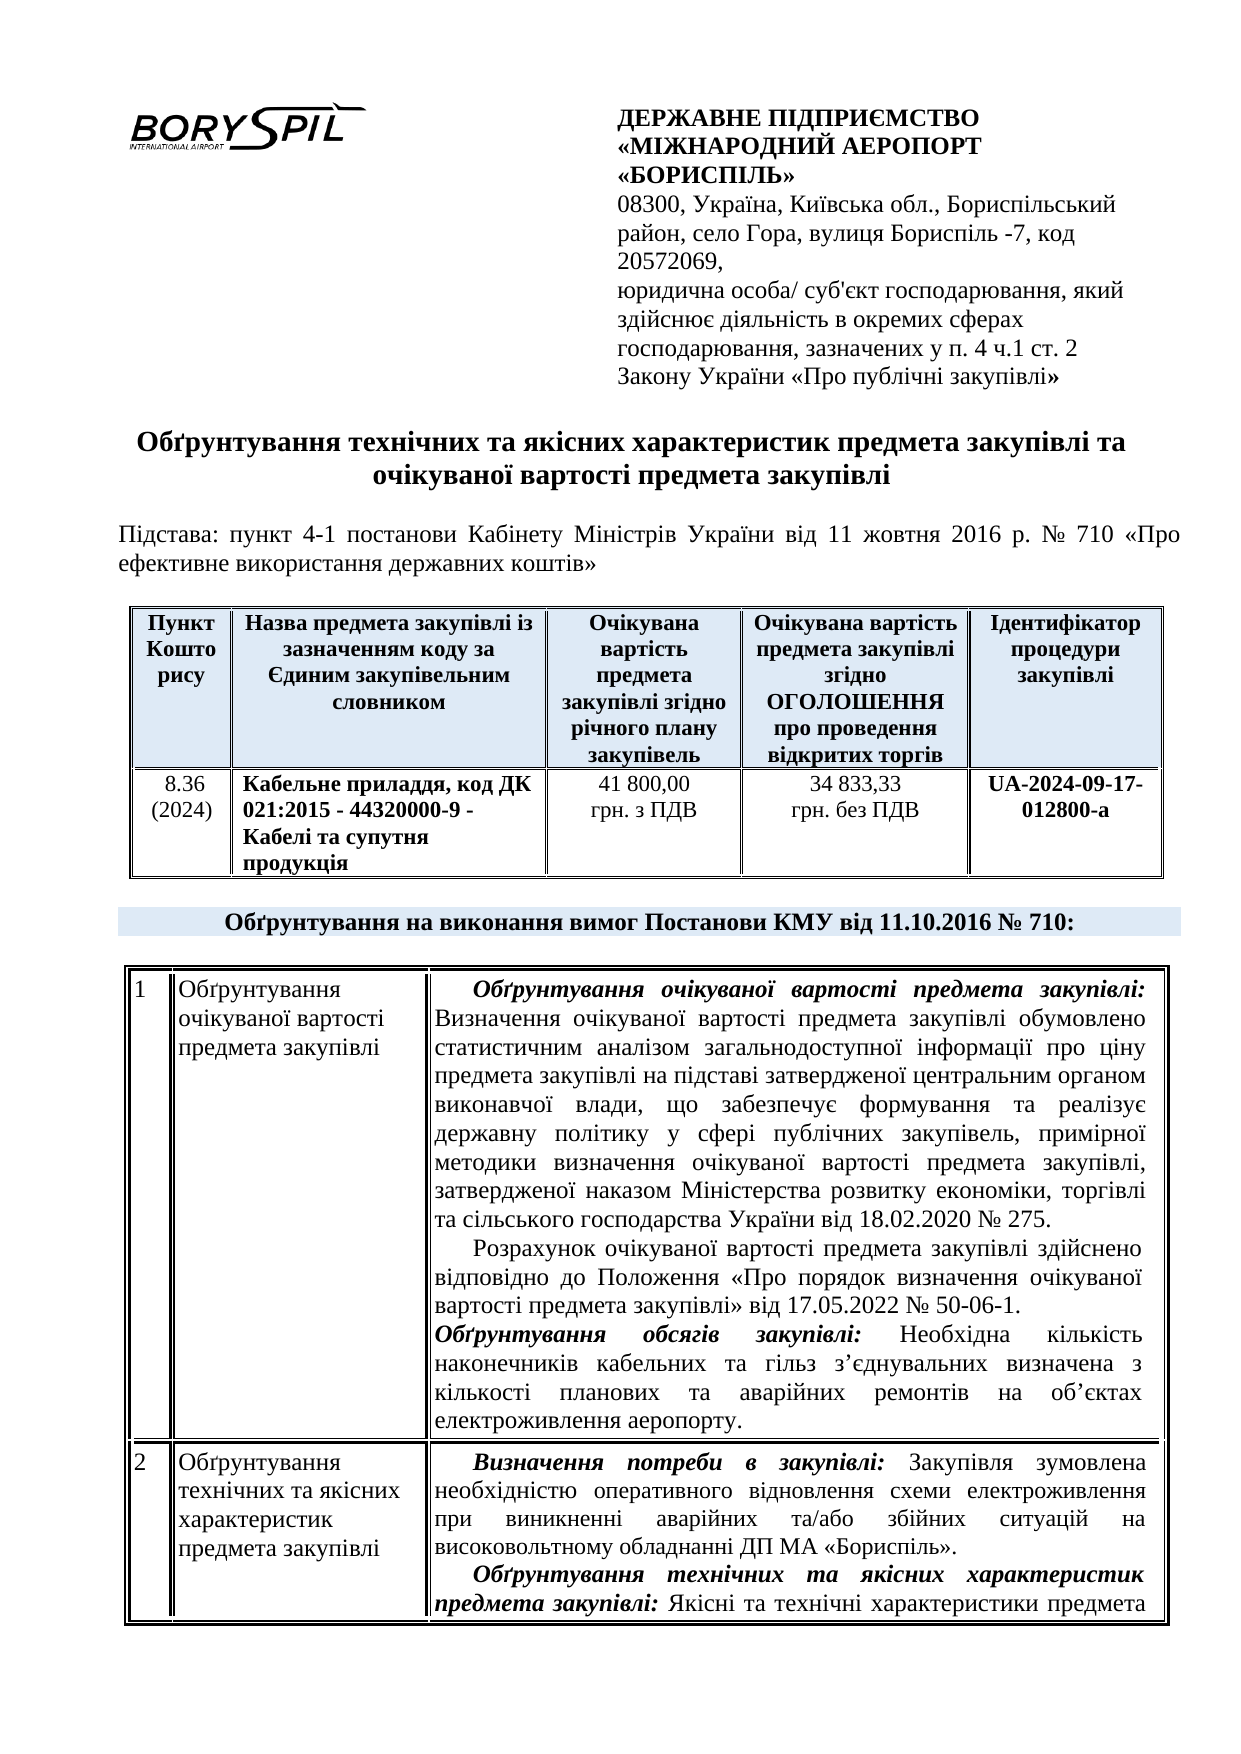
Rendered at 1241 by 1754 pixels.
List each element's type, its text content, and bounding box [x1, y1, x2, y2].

table_header Ідентифікатор процедури закупівлі [969, 609, 1161, 767]
table_cell 34 833,33 грн. без ПДВ [742, 767, 969, 876]
table_header ДЕРЖАВНЕ ПІДПРИЄМСТВО «МІЖНАРОДНИЙ АЕРОПОРТ «БОРИСПІЛЬ» 08300, Україна, Київська обл., Бориспільський район, село Гора, вулиця Бориспіль -7, код 20572069, юридична особа/ суб'єкт господарювання, який здійснює діяльність в окремих сферах господарювання, зазначених у п. 4 ч.1 ст. 2 Закону України «Про публічні закупівлі» [606, 103, 1144, 390]
table_header Назва предмета закупівлі із зазначенням коду за Єдиним закупівельним словником [231, 609, 546, 767]
table_header 1 [131, 971, 172, 1437]
table_cell 41 800,00 грн. з ПДВ [546, 767, 742, 876]
table_header [118, 103, 606, 390]
table_header Очікувана вартість предмета закупівлі згідно річного плану закупівель [546, 607, 742, 767]
table_header Обґрунтування очікуваної вартості предмета закупівлі: Визначення очікуваної вартості предмета закупівлі обумовлено статистичним аналізом загальнодоступної інформації про ціну предмета закупівлі на підставі затвердженої центральним органом виконавчої влади, що забезпечує формування та реалізує державну політику у сфері публічних закупівель, примірної методики визначення очікуваної вартості предмета закупівлі, затвердженої наказом Міністерства розвитку економіки, торгівлі та сільського господарства України від 18.02.2020 № 275. Розрахунок очікуваної вартості предмета закупівлі здійснено відповідно до Положення «Про порядок визначення очікуваної вартості предмета закупівлі» від 17.05.2022 № 50-06-1. Обґрунтування обсягів закупівлі: Необхідна кількість наконечників кабельних та гільз з’єднувальних визначена з кількості планових та аварійних ремонтів на об’єктах електроживлення аеропорту. [428, 967, 1167, 1437]
table_cell Обґрунтування технічних та якісних характеристик предмета закупівлі та очікуваної вартості предмета закупівлі [118, 390, 1144, 491]
table_header Очікувана вартість предмета закупівлі згідно ОГОЛОШЕННЯ про проведення відкритих торгів [742, 607, 969, 767]
table_cell 8.36 (2024) [131, 767, 231, 876]
text Підстава: пункт 4-1 постанови Кабінету Міністрів України від 11 жовтня 2016 р. № 710 «Про ефективне використання державних коштів» [118, 519, 1181, 577]
picture [129, 102, 367, 150]
table_cell 2 [128, 1438, 172, 1620]
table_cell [172, 1438, 428, 1620]
table_cell Кабельне приладдя, код ДК 021:2015 - 44320000-9 - Кабелі та супутня продукція [231, 770, 546, 876]
table_header Пункт Кошторису [133, 609, 231, 767]
table_cell UA-2024-09-17-012800-a [969, 767, 1162, 876]
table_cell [428, 1438, 1167, 1620]
text Обґрунтування на виконання вимог Постанови КМУ від 11.10.2016 № 710: [118, 907, 1181, 936]
table_header Обґрунтування очікуваної вартості предмета закупівлі [172, 967, 428, 1437]
